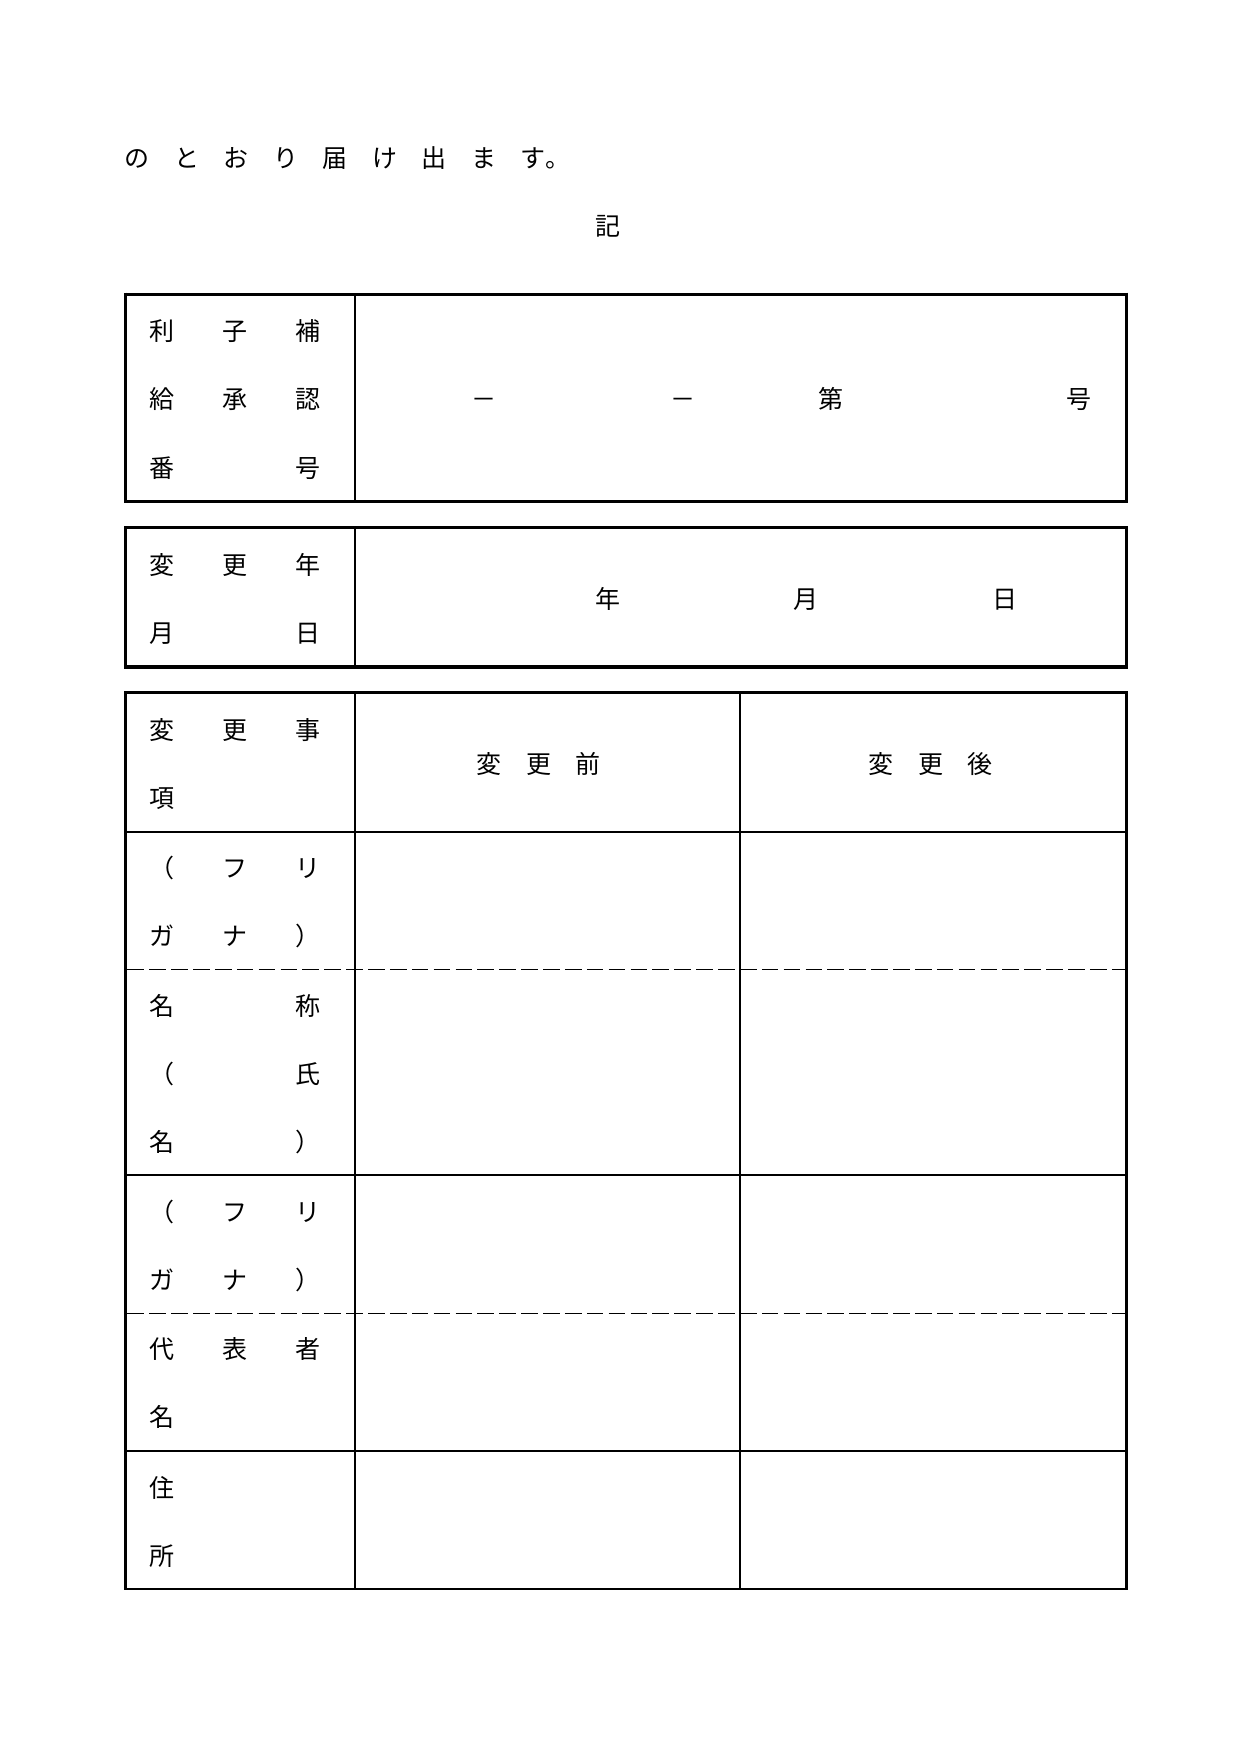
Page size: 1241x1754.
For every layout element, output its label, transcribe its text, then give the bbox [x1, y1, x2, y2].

table_cell [356, 1452, 739, 1588]
table_header 変更後 [741, 694, 1125, 831]
table_header 変更事項 [127, 694, 354, 831]
subtitle 記 [124, 191, 1116, 259]
table_cell （フリガナ） [127, 833, 354, 969]
table_cell [356, 1176, 739, 1313]
table_cell [741, 833, 1125, 969]
table_header 変更年月日 [127, 529, 354, 665]
table_header － － 第 号 [356, 296, 1125, 500]
table_cell 名称（氏名） [127, 969, 354, 1174]
table_cell （フリガナ） [127, 1176, 354, 1313]
table_cell [356, 1313, 739, 1450]
table_cell [741, 1452, 1125, 1588]
table_header 年 月 日 [356, 529, 1125, 665]
table_cell 住 所 [127, 1452, 354, 1588]
table_cell [741, 1313, 1125, 1450]
table_cell [741, 1176, 1125, 1313]
table_header 利子補給承認番号 [127, 296, 354, 500]
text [124, 122, 1116, 191]
table_header 変更前 [356, 694, 739, 831]
table_cell [356, 969, 739, 1174]
table_cell 代表者名 [127, 1313, 354, 1450]
table_cell [356, 833, 739, 969]
table_cell [741, 969, 1125, 1174]
